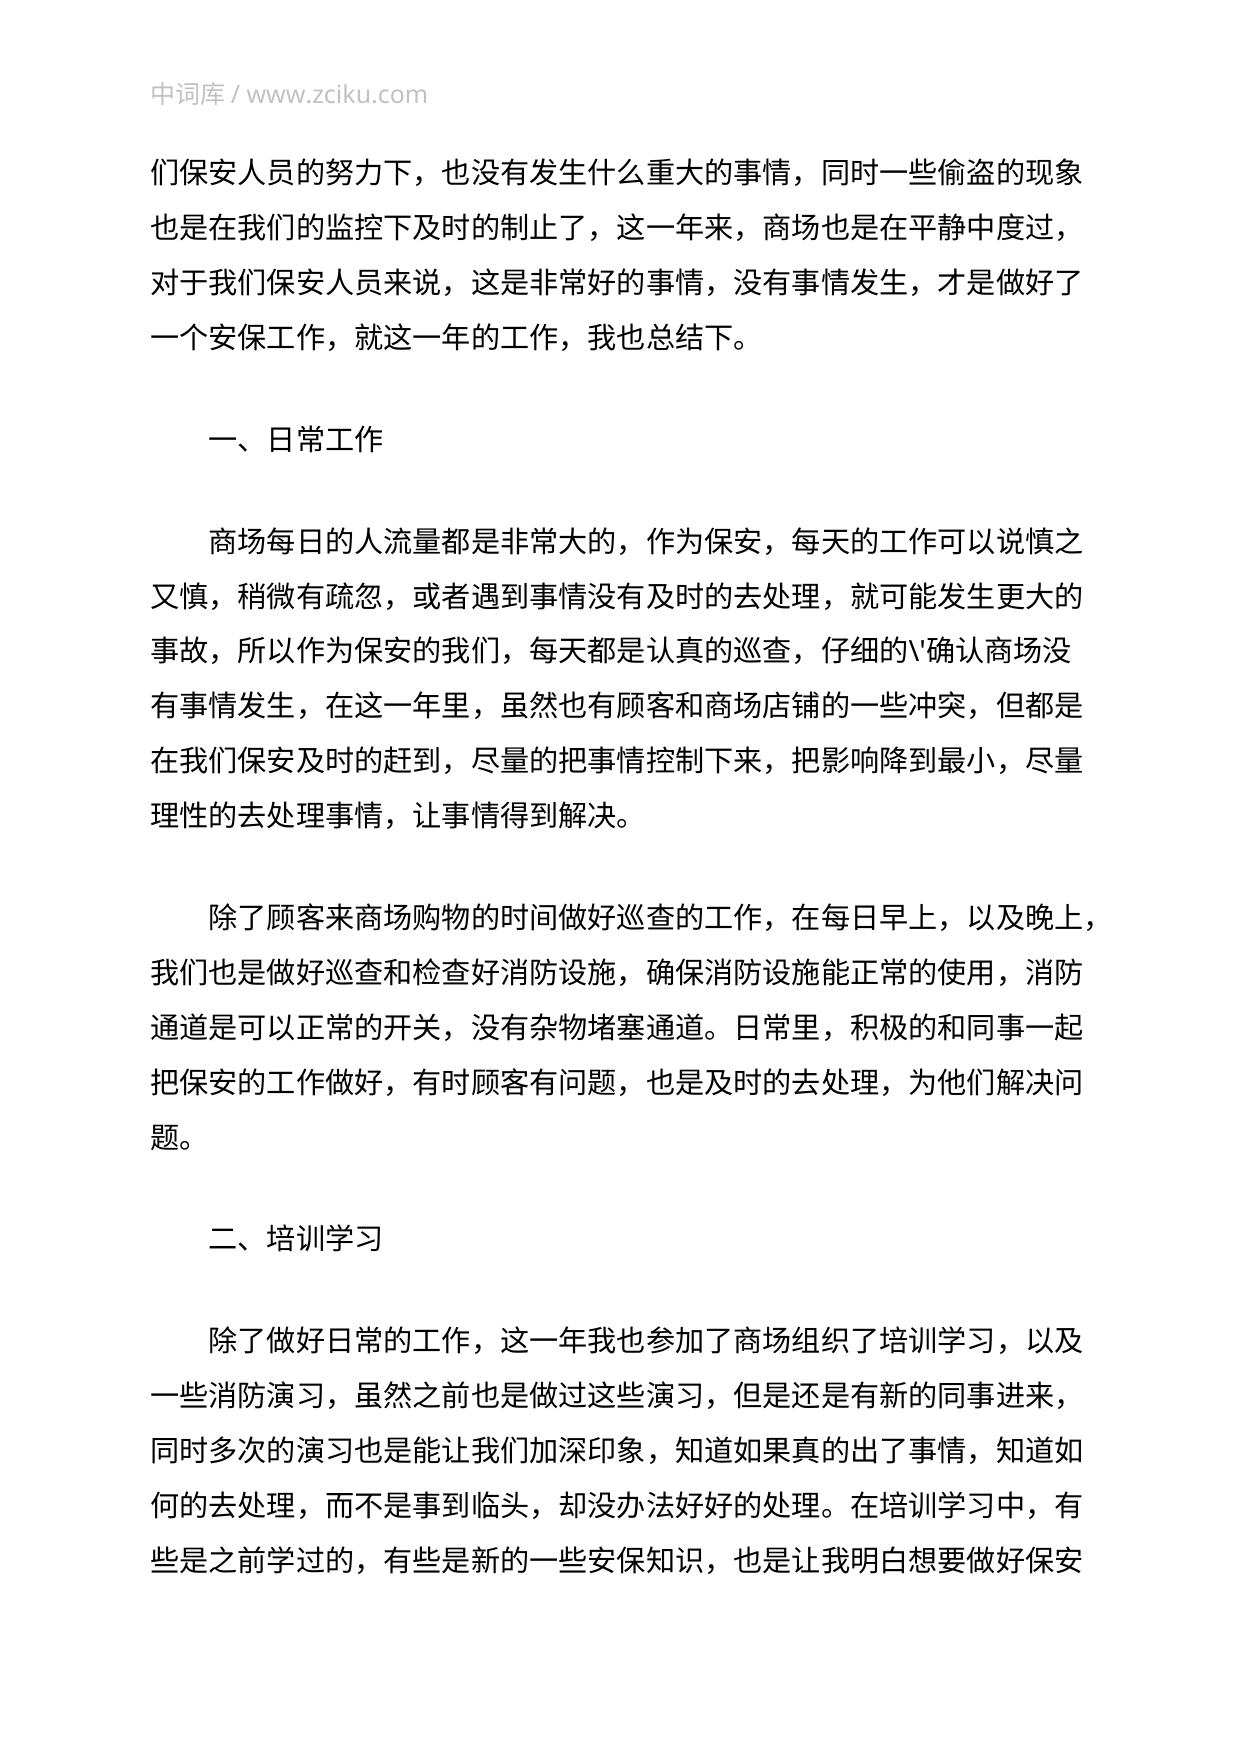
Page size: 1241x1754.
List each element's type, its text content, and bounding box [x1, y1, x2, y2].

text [150, 150, 1090, 357]
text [150, 1318, 1090, 1579]
text 除了顾客来商场购物的时间做好巡查的工作，在每日早上，以及晚上，我们也是做好巡查和检查好消防设施，确保消防设施能正常的使用，消防通道是可以正常的开关，没有杂物堵塞通道。日常里，积极的和同事一起把保安的工作做好，有时顾客有问题，也是及时的去处理，为他们解决问题。 [150, 894, 1090, 1156]
text 商场每日的人流量都是非常大的，作为保安，每天的工作可以说慎之又慎，稍微有疏忽，或者遇到事情没有及时的去处理，就可能发生更大的事故，所以作为保安的我们，每天都是认真的巡查，仔细的\'确认商场没有事情发生，在这一年里，虽然也有顾客和商场店铺的一些冲突，但都是在我们保安及时的赶到，尽量的把事情控制下来，把影响降到最小，尽量理性的去处理事情，让事情得到解决。 [150, 518, 1090, 835]
text 一、日常工作 [150, 416, 1090, 459]
text 二、培训学习 [150, 1216, 1090, 1258]
